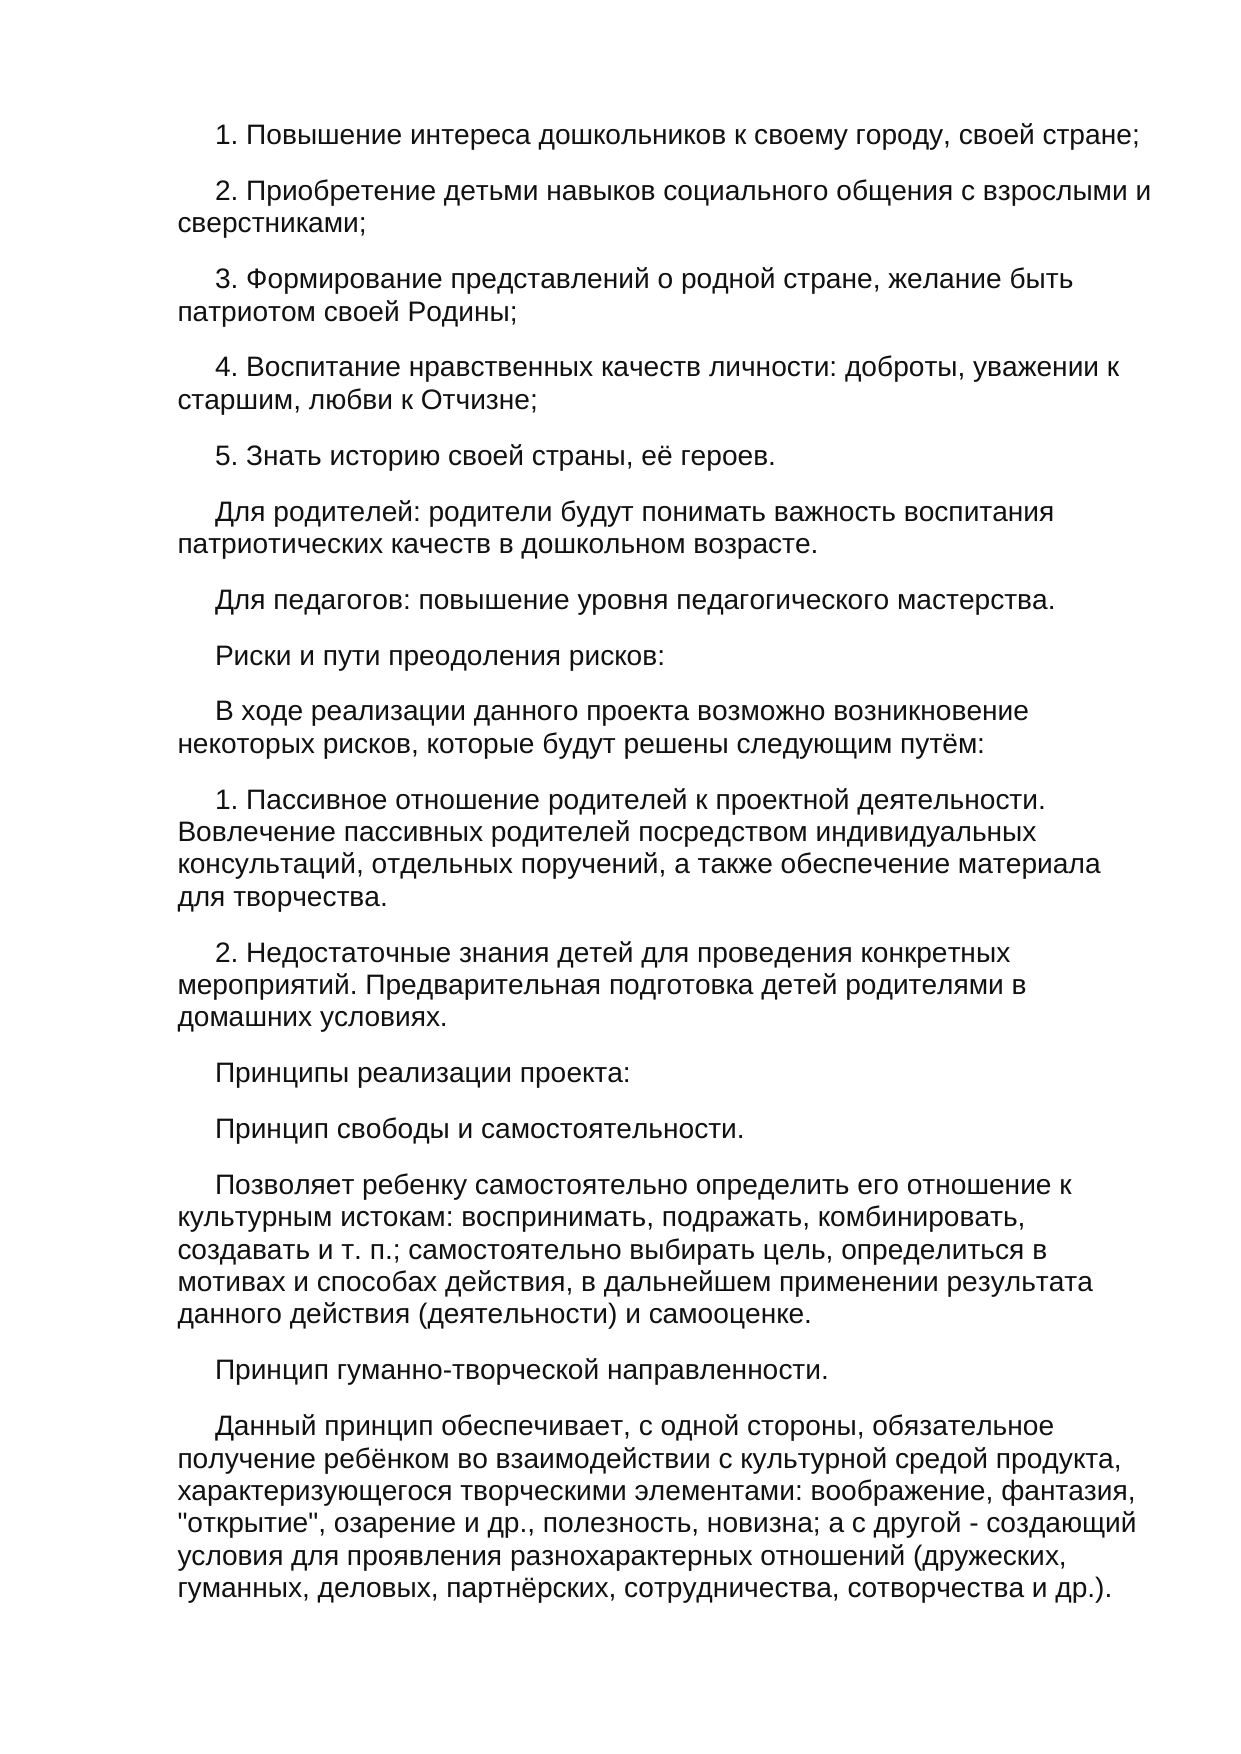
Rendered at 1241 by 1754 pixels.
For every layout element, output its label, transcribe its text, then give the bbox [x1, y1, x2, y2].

text Позволяет ребенку самостоятельно определить его отношение к культурным истокам: воспринимать, подражать, комбинировать, создавать и т. п.; самостоятельно выбирать цель, определиться в мотивах и способах действия, в дальнейшем применении результата данного действия (деятельности) и самооценке. [177, 1168, 1152, 1330]
text 1. Пассивное отношение родителей к проектной деятельности. Вовлечение пассивных родителей посредством индивидуальных консультаций, отдельных поручений, а также обеспечение материала для творчества. [177, 783, 1152, 912]
text Принцип свободы и самостоятельности. [177, 1112, 1152, 1144]
text Принципы реализации проекта: [177, 1056, 1152, 1089]
text 1. Повышение интереса дошкольников к своему городу, своей стране; [177, 118, 1152, 151]
text Данный принцип обеспечивает, с одной стороны, обязательное получение ребёнком во взаимодействии с культурной средой продукта, характеризующегося творческими элементами: воображение, фантазия, "открытие", озарение и др., полезность, новизна; а с другой - создающий условия для проявления разнохарактерных отношений (дружеских, гуманных, деловых, партнёрских, сотрудничества, сотворчества и др.). [177, 1409, 1152, 1603]
text 4. Воспитание нравственных качеств личности: доброты, уважении к старшим, любви к Отчизне; [177, 350, 1152, 415]
text 2. Приобретение детьми навыков социального общения с взрослыми и сверстниками; [177, 174, 1152, 239]
text Для педагогов: повышение уровня педагогического мастерства. [177, 583, 1152, 615]
text Риски и пути преодоления рисков: [177, 638, 1152, 671]
text 2. Недостаточные знания детей для проведения конкретных мероприятий. Предварительная подготовка детей родителями в домашних условиях. [177, 936, 1152, 1033]
text 3. Формирование представлений о родной стране, желание быть патриотом своей Родины; [177, 262, 1152, 327]
text 5. Знать историю своей страны, её героев. [177, 439, 1152, 471]
text Для родителей: родители будут понимать важность воспитания патриотических качеств в дошкольном возрасте. [177, 494, 1152, 559]
text Принцип гуманно-творческой направленности. [177, 1353, 1152, 1386]
text В ходе реализации данного проекта возможно возникновение некоторых рисков, которые будут решены следующим путём: [177, 694, 1152, 759]
